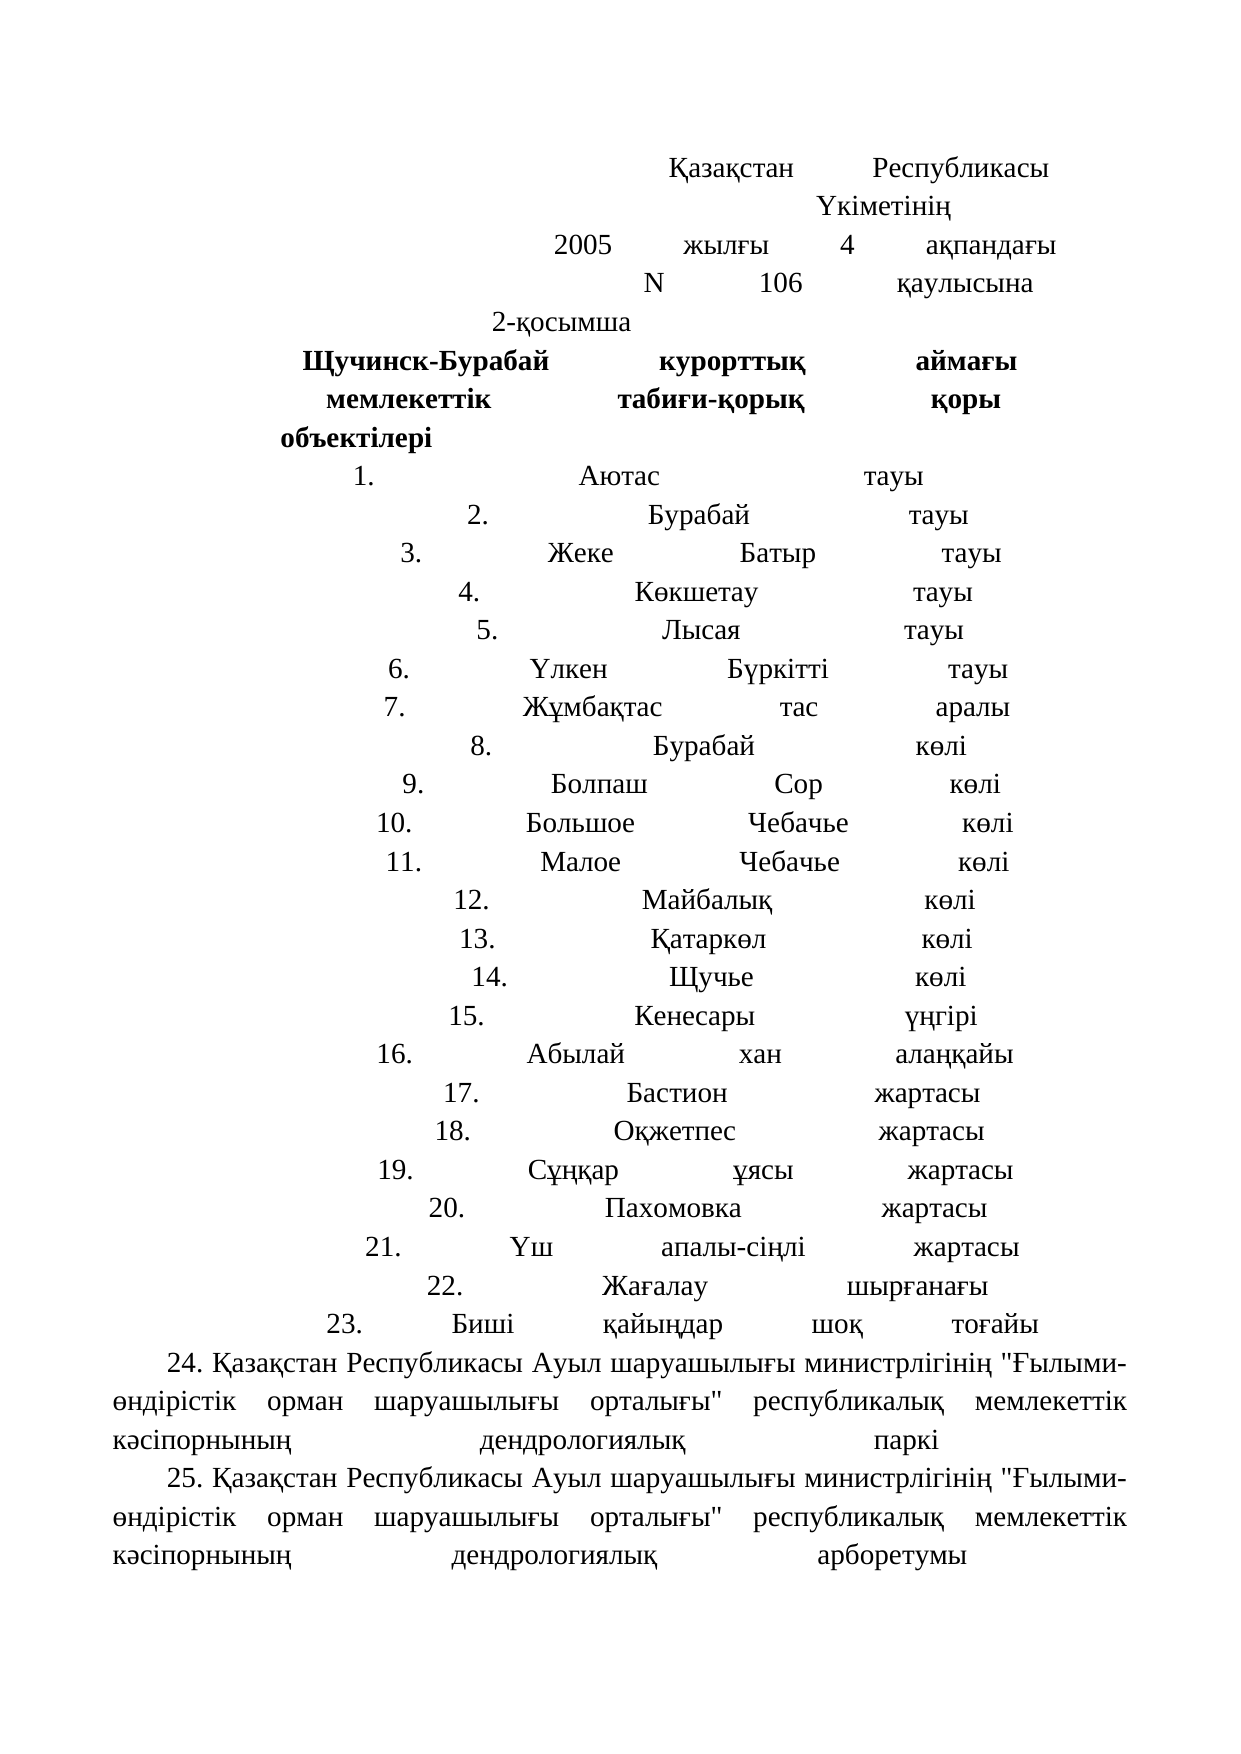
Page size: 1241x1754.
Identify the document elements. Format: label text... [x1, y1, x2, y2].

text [112, 458, 1128, 1571]
text Қазақстан Республикасы Үкiметінің 2005 жылғы 4 ақпандағы N 106 қаулысына 2-қосымша [112, 150, 1128, 338]
text Щучинск-Бурабай курорттық аймағы мемлекеттік табиғи-қорық қоры объектiлерi [112, 343, 1128, 453]
